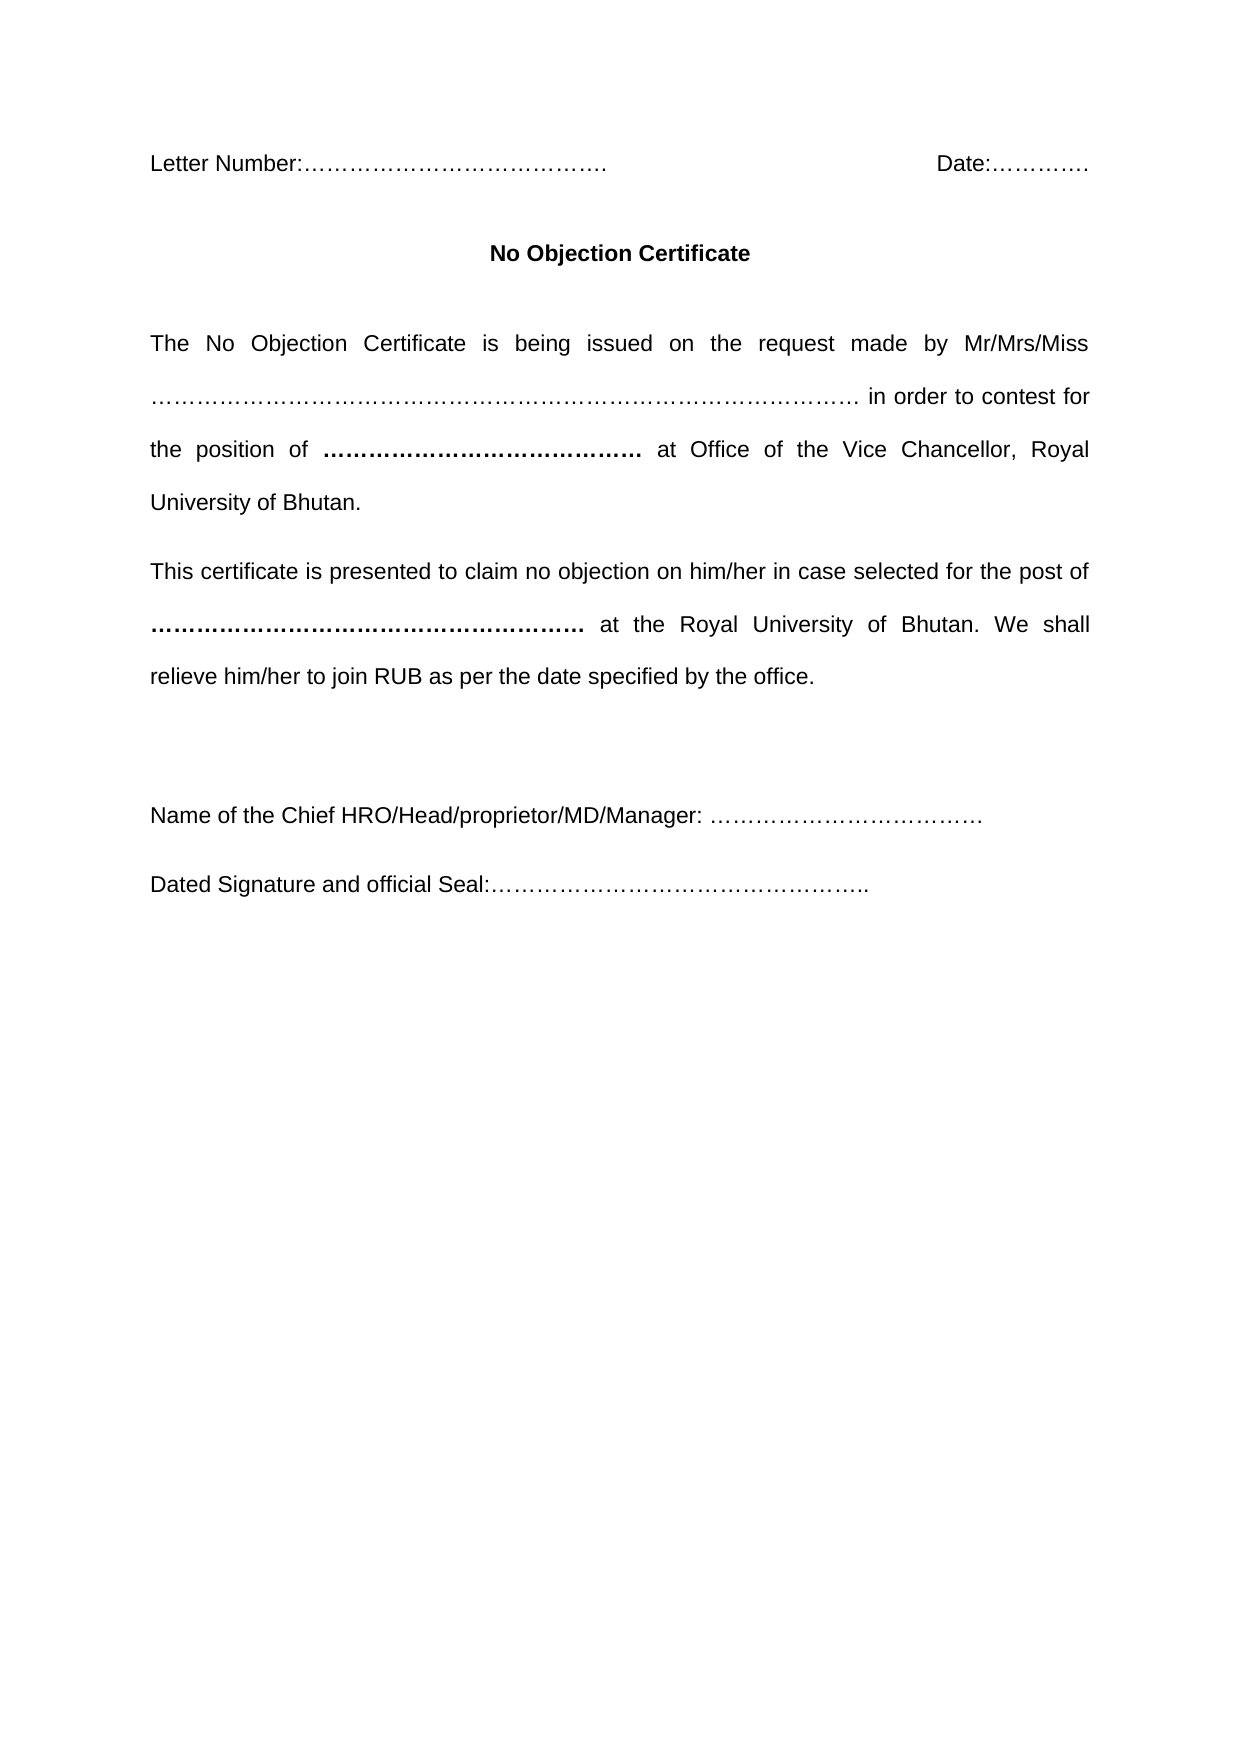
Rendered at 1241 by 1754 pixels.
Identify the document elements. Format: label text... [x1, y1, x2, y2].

text This certificate is presented to claim no objection on him/her in case selected for the post of ………………………………………………… at the Royal University of Bhutan. We shall relieve him/her to join RUB as per the date specified by the office. [150, 558, 1090, 690]
text Letter Number:…………………………………. Date:…………. [150, 150, 1090, 176]
text Name of the Chief HRO/Head/proprietor/MD/Manager: ……………………………… [150, 802, 1090, 828]
text The No Objection Certificate is being issued on the request made by Mr/Mrs/Miss ………………………………………………………………………………… in order to contest for the position of …………………………………… at Office of the Vice Chancellor, Royal University of Bhutan. [150, 330, 1090, 515]
text No Objection Certificate [150, 240, 1090, 267]
text Dated Signature and official Seal:………………………………………….. [150, 871, 1090, 898]
